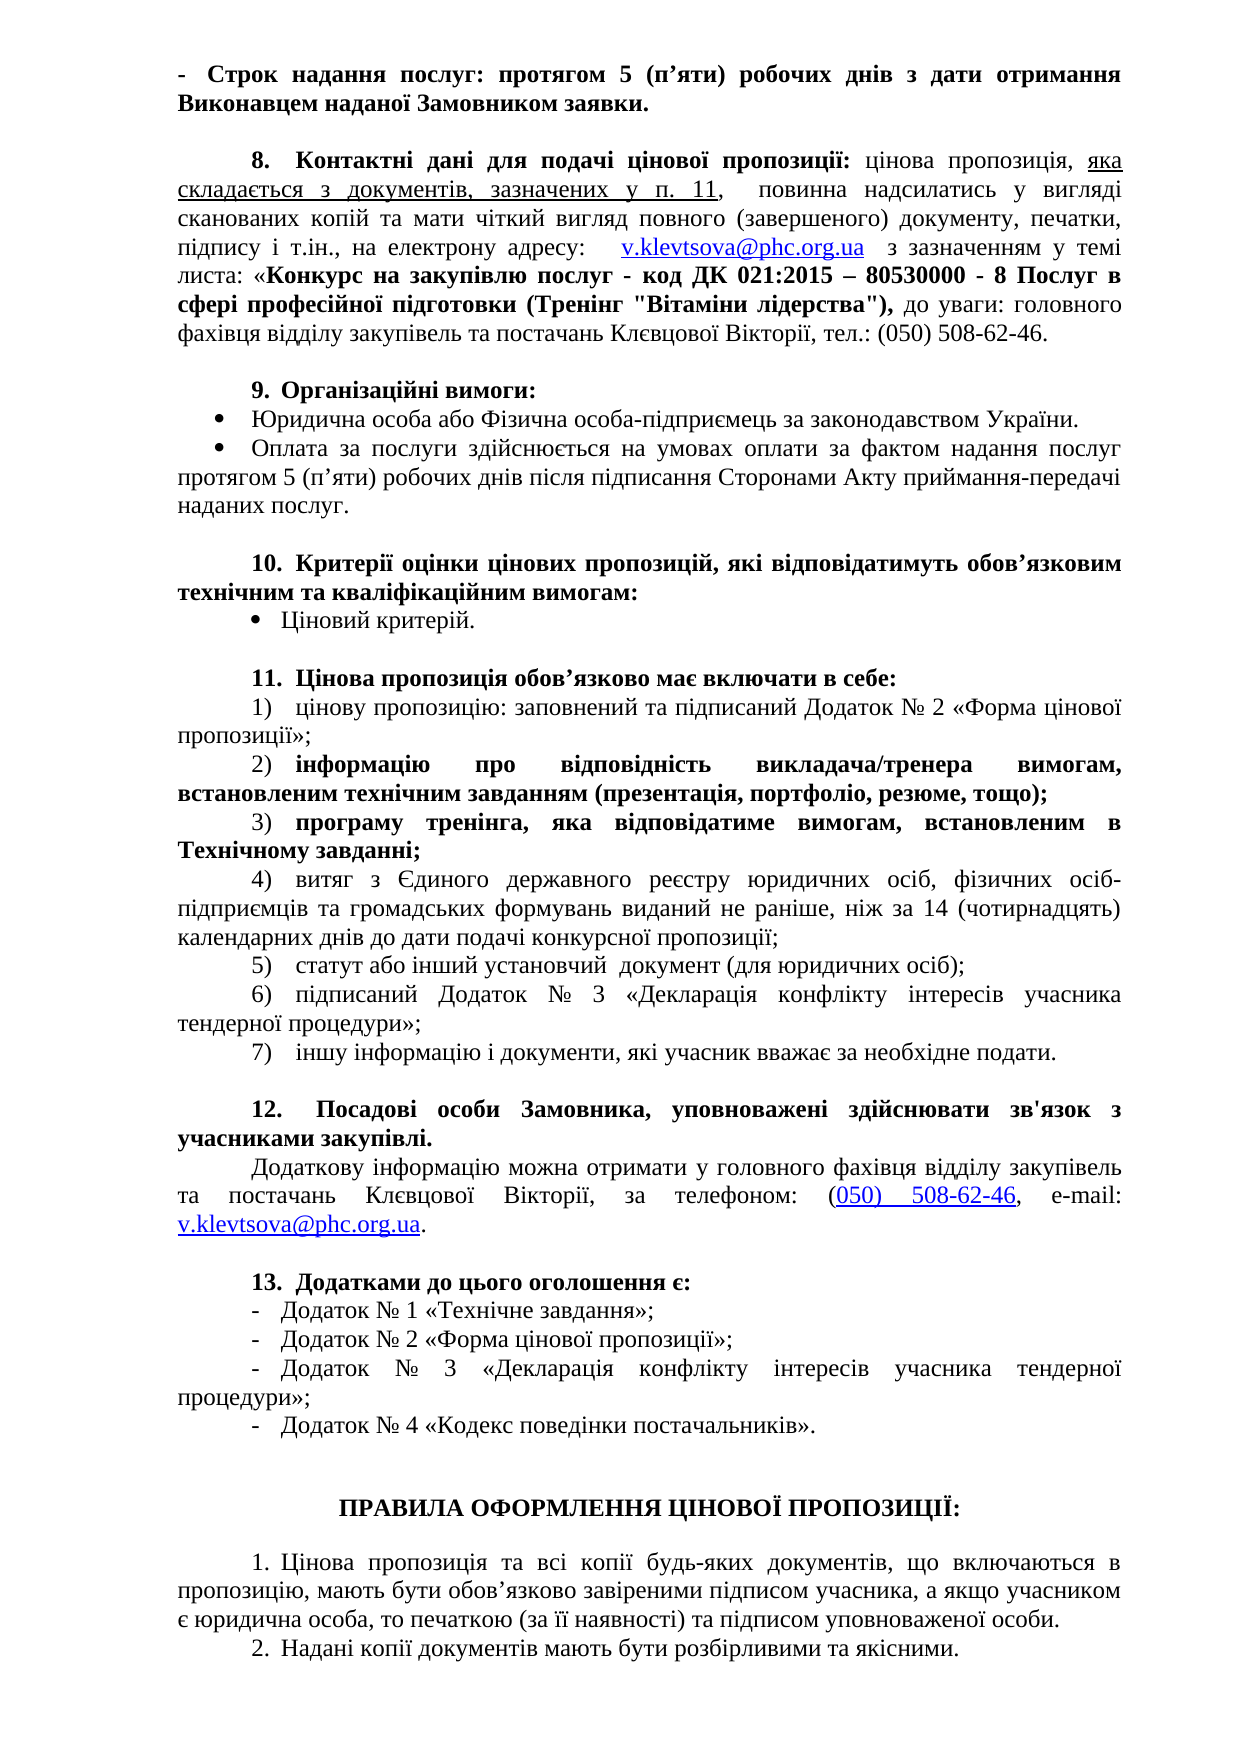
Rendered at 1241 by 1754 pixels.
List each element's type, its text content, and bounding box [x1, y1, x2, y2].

list витяг з Єдиного державного реєстру юридичних осіб, фізичних осіб-підприємців та громадських формувань виданий не раніше, ніж за 14 (чотирнадцять) календарних днів до дати подачі конкурсної пропозиції; [177, 864, 1122, 950]
list підписаний Додаток № 3 «Декларація конфлікту інтересів учасника тендерної процедури»; [177, 979, 1122, 1037]
list Додаток № 3 «Декларація конфлікту інтересів учасника тендерної процедури»; [177, 1353, 1122, 1410]
list Додаток № 4 «Кодекс поведінки постачальників». [177, 1410, 1122, 1439]
list програму тренінга, яка відповідатиме вимогам, встановленим в Технічному завданні; [177, 807, 1122, 864]
list Додаток № 1 «Технічне завдання»; [177, 1295, 1122, 1324]
list Надані копії документів мають бути розбірливими та якісними. [177, 1633, 1122, 1662]
list Цінова пропозиція обов’язково має включати в себе: [177, 663, 1122, 692]
list Організаційні вимоги: [251, 375, 1122, 404]
list Критерії оцінки цінових пропозицій, які відповідатимуть обов’язковим технічним та кваліфікаційним вимогам: [177, 548, 1122, 605]
list Ціновий критерій. [177, 605, 1122, 634]
text Правила оформлення ЦінОВОЇ ПРОПОЗИЦІЇ: [177, 1493, 1122, 1522]
list іншу інформацію і документи, які учасник вважає за необхідне подати. [177, 1037, 1122, 1065]
list Оплата за послуги здійснюється на умовах оплати за фактом надання послуг протягом 5 (п’яти) робочих днів після підписання Сторонами Акту приймання-передачі наданих послуг. [177, 433, 1122, 519]
list Додатками до цього оголошення є: [177, 1267, 1122, 1295]
list інформацію про відповідність викладача/тренера вимогам, встановленим технічним завданням (презентація, портфоліо, резюме, тощо); [177, 749, 1122, 807]
list Додаткову інформацію можна отримати у головного фахівця відділу закупівель та постачань Клєвцової Вікторії, за телефоном: (050) 508-62-46, е-mail: v.klevtsova@phc.org.ua. [177, 1152, 1122, 1238]
list цінову пропозицію: заповнений та підписаний Додаток № 2 «Форма цінової пропозиції»; [177, 692, 1122, 749]
list Контактні дані для подачі цінової пропозиції: цінова пропозиція, яка складається з документів, зазначених у п. 11, повинна надсилатись у вигляді сканованих копій та мати чіткий вигляд повного (завершеного) документу, печатки, підпису і т.ін., на електрону адресу: v.klevtsova@phc.org.ua з зазначенням у темі листа: «Конкурс на закупівлю послуг - код ДК 021:2015 – 80530000 - 8 Послуг в сфері професійної підготовки (Тренінг "Вітаміни лідерства"), до уваги: головного фахівця відділу закупівель та постачань Клєвцової Вікторії, тел.: (050) 508-62-46. [177, 145, 1122, 347]
list Додаток № 2 «Форма цінової пропозиції»; [177, 1324, 1122, 1353]
list Посадові особи Замовника, уповноважені здійснювати зв'язок з учасниками закупівлі. [177, 1094, 1122, 1152]
list Строк надання послуг: протягом 5 (п’яти) робочих днів з дати отримання Виконавцем наданої Замовником заявки. [177, 59, 1122, 117]
list Юридична особа або Фізична особа-підприємець за законодавством України. [177, 404, 1122, 433]
list Цінова пропозиція та всі копії будь-яких документів, що включаються в пропозицію, мають бути обов’язково завіреними підписом учасника, а якщо учасником є юридична особа, то печаткою (за її наявності) та підписом уповноваженої особи. [177, 1547, 1122, 1633]
list статут або інший установчий документ (для юридичних осіб); [177, 950, 1122, 979]
